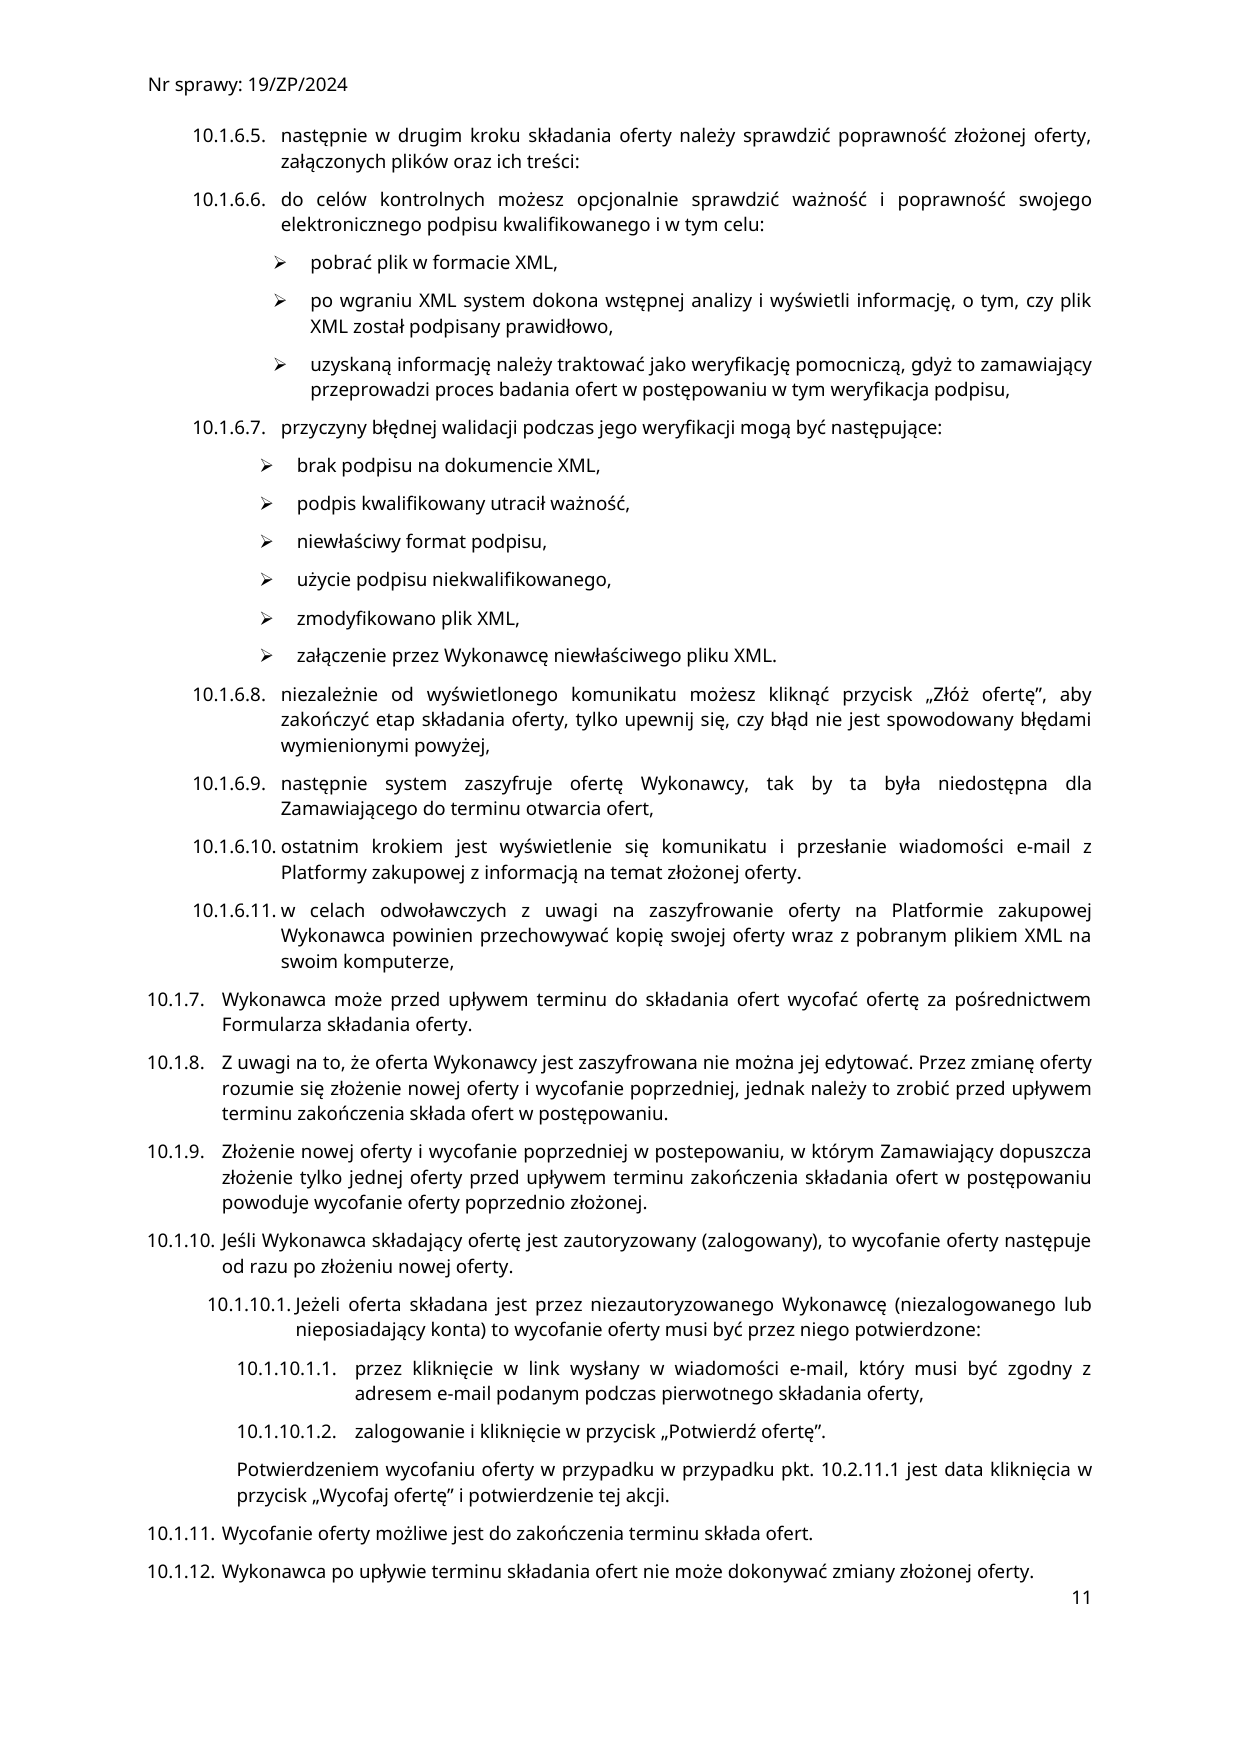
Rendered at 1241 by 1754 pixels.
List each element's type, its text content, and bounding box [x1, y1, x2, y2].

list Wykonawca po upływie terminu składania ofert nie może dokonywać zmiany złożonej oferty. [147, 1558, 1093, 1583]
list uzyskaną informację należy traktować jako weryfikację pomocniczą, gdyż to zamawiający przeprowadzi proces badania ofert w postępowaniu w tym weryfikacja podpisu, [273, 351, 1093, 402]
text Potwierdzeniem wycofaniu oferty w przypadku w przypadku pkt. 10.2.11.1 jest data kliknięcia w przycisk „Wycofaj ofertę” i potwierdzenie tej akcji. [236, 1456, 1093, 1507]
list przez kliknięcie w link wysłany w wiadomości e-mail, który musi być zgodny z adresem e-mail podanym podczas pierwotnego składania oferty, [236, 1355, 1093, 1406]
list zmodyfikowano plik XML, [259, 605, 1093, 630]
list do celów kontrolnych możesz opcjonalnie sprawdzić ważność i poprawność swojego elektronicznego podpisu kwalifikowanego i w tym celu: [192, 186, 1093, 237]
list pobrać plik w formacie XML, [273, 249, 1093, 275]
list Złożenie nowej oferty i wycofanie poprzedniej w postepowaniu, w którym Zamawiający dopuszcza złożenie tylko jednej oferty przed upływem terminu zakończenia składania ofert w postępowaniu powoduje wycofanie oferty poprzednio złożonej. [147, 1139, 1093, 1215]
list Jeżeli oferta składana jest przez niezautoryzowanego Wykonawcę (niezalogowanego lub nieposiadający konta) to wycofanie oferty musi być przez niego potwierdzone: [207, 1291, 1093, 1342]
list przyczyny błędnej walidacji podczas jego weryfikacji mogą być następujące: [192, 415, 1093, 440]
list Z uwagi na to, że oferta Wykonawcy jest zaszyfrowana nie można jej edytować. Przez zmianę oferty rozumie się złożenie nowej oferty i wycofanie poprzedniej, jednak należy to zrobić przed upływem terminu zakończenia składa ofert w postępowaniu. [147, 1049, 1093, 1126]
list Wykonawca może przed upływem terminu do składania ofert wycofać ofertę za pośrednictwem Formularza składania oferty. [147, 986, 1093, 1037]
list Jeśli Wykonawca składający ofertę jest zautoryzowany (zalogowany), to wycofanie oferty następuje od razu po złożeniu nowej oferty. [147, 1228, 1093, 1279]
list użycie podpisu niekwalifikowanego, [259, 567, 1093, 592]
list w celach odwoławczych z uwagi na zaszyfrowanie oferty na Platformie zakupowej Wykonawca powinien przechowywać kopię swojej oferty wraz z pobranym plikiem XML na swoim komputerze, [192, 897, 1093, 973]
list brak podpisu na dokumencie XML, [259, 453, 1093, 478]
list zalogowanie i kliknięcie w przycisk „Potwierdź ofertę”. [236, 1418, 1093, 1444]
list następnie system zaszyfruje ofertę Wykonawcy, tak by ta była niedostępna dla Zamawiającego do terminu otwarcia ofert, [192, 770, 1093, 821]
list niewłaściwy format podpisu, [259, 529, 1093, 554]
list Wycofanie oferty możliwe jest do zakończenia terminu składa ofert. [147, 1520, 1093, 1545]
list po wgraniu XML system dokona wstępnej analizy i wyświetli informację, o tym, czy plik XML został podpisany prawidłowo, [273, 288, 1093, 339]
list załączenie przez Wykonawcę niewłaściwego pliku XML. [259, 643, 1093, 668]
list ostatnim krokiem jest wyświetlenie się komunikatu i przesłanie wiadomości e-mail z Platformy zakupowej z informacją na temat złożonej oferty. [192, 833, 1093, 884]
list niezależnie od wyświetlonego komunikatu możesz kliknąć przycisk „Złóż ofertę”, aby zakończyć etap składania oferty, tylko upewnij się, czy błąd nie jest spowodowany błędami wymienionymi powyżej, [192, 681, 1093, 757]
list podpis kwalifikowany utracił ważność, [259, 491, 1093, 516]
list następnie w drugim kroku składania oferty należy sprawdzić poprawność złożonej oferty, załączonych plików oraz ich treści: [192, 122, 1093, 173]
